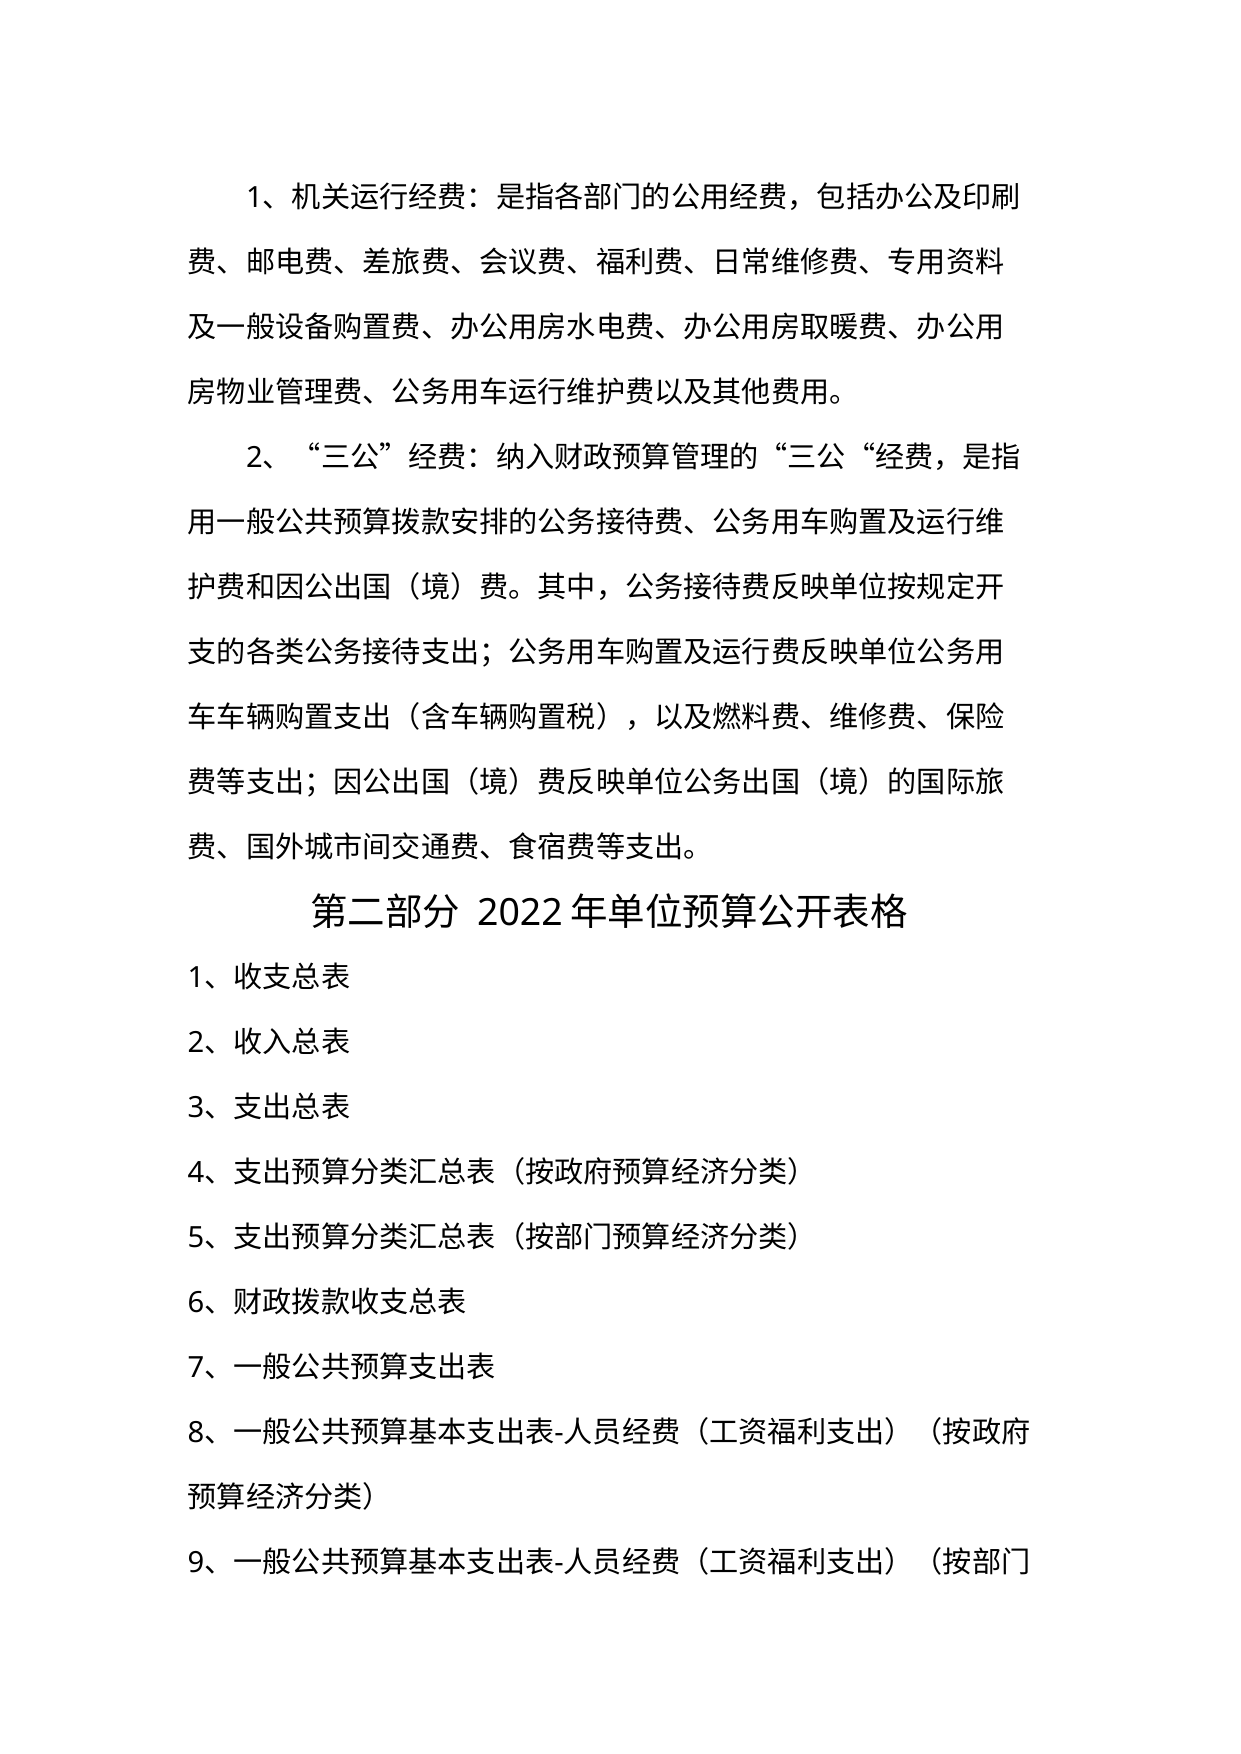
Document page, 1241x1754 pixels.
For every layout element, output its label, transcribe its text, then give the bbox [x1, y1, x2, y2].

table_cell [176, 942, 1041, 1592]
table_cell 第二部分 2022年单位预算公开表格 [176, 877, 1041, 942]
table_cell 1、机关运行经费：是指各部门的公用经费，包括办公及印刷费、邮电费、差旅费、会议费、福利费、日常维修费、专用资料及一般设备购置费、办公用房水电费、办公用房取暖费、办公用房物业管理费、公务用车运行维护费以及其他费用。 2、“三公”经费：纳入财政预算管理的“三公“经费，是指用一般公共预算拨款安排的公务接待费、公务用车购置及运行维护费和因公出国（境）费。其中，公务接待费反映单位按规定开支的各类公务接待支出；公务用车购置及运行费反映单位公务用车车辆购置支出（含车辆购置税），以及燃料费、维修费、保险费等支出；因公出国（境）费反映单位公务出国（境）的国际旅费、国外城市间交通费、食宿费等支出。 [176, 162, 1041, 877]
